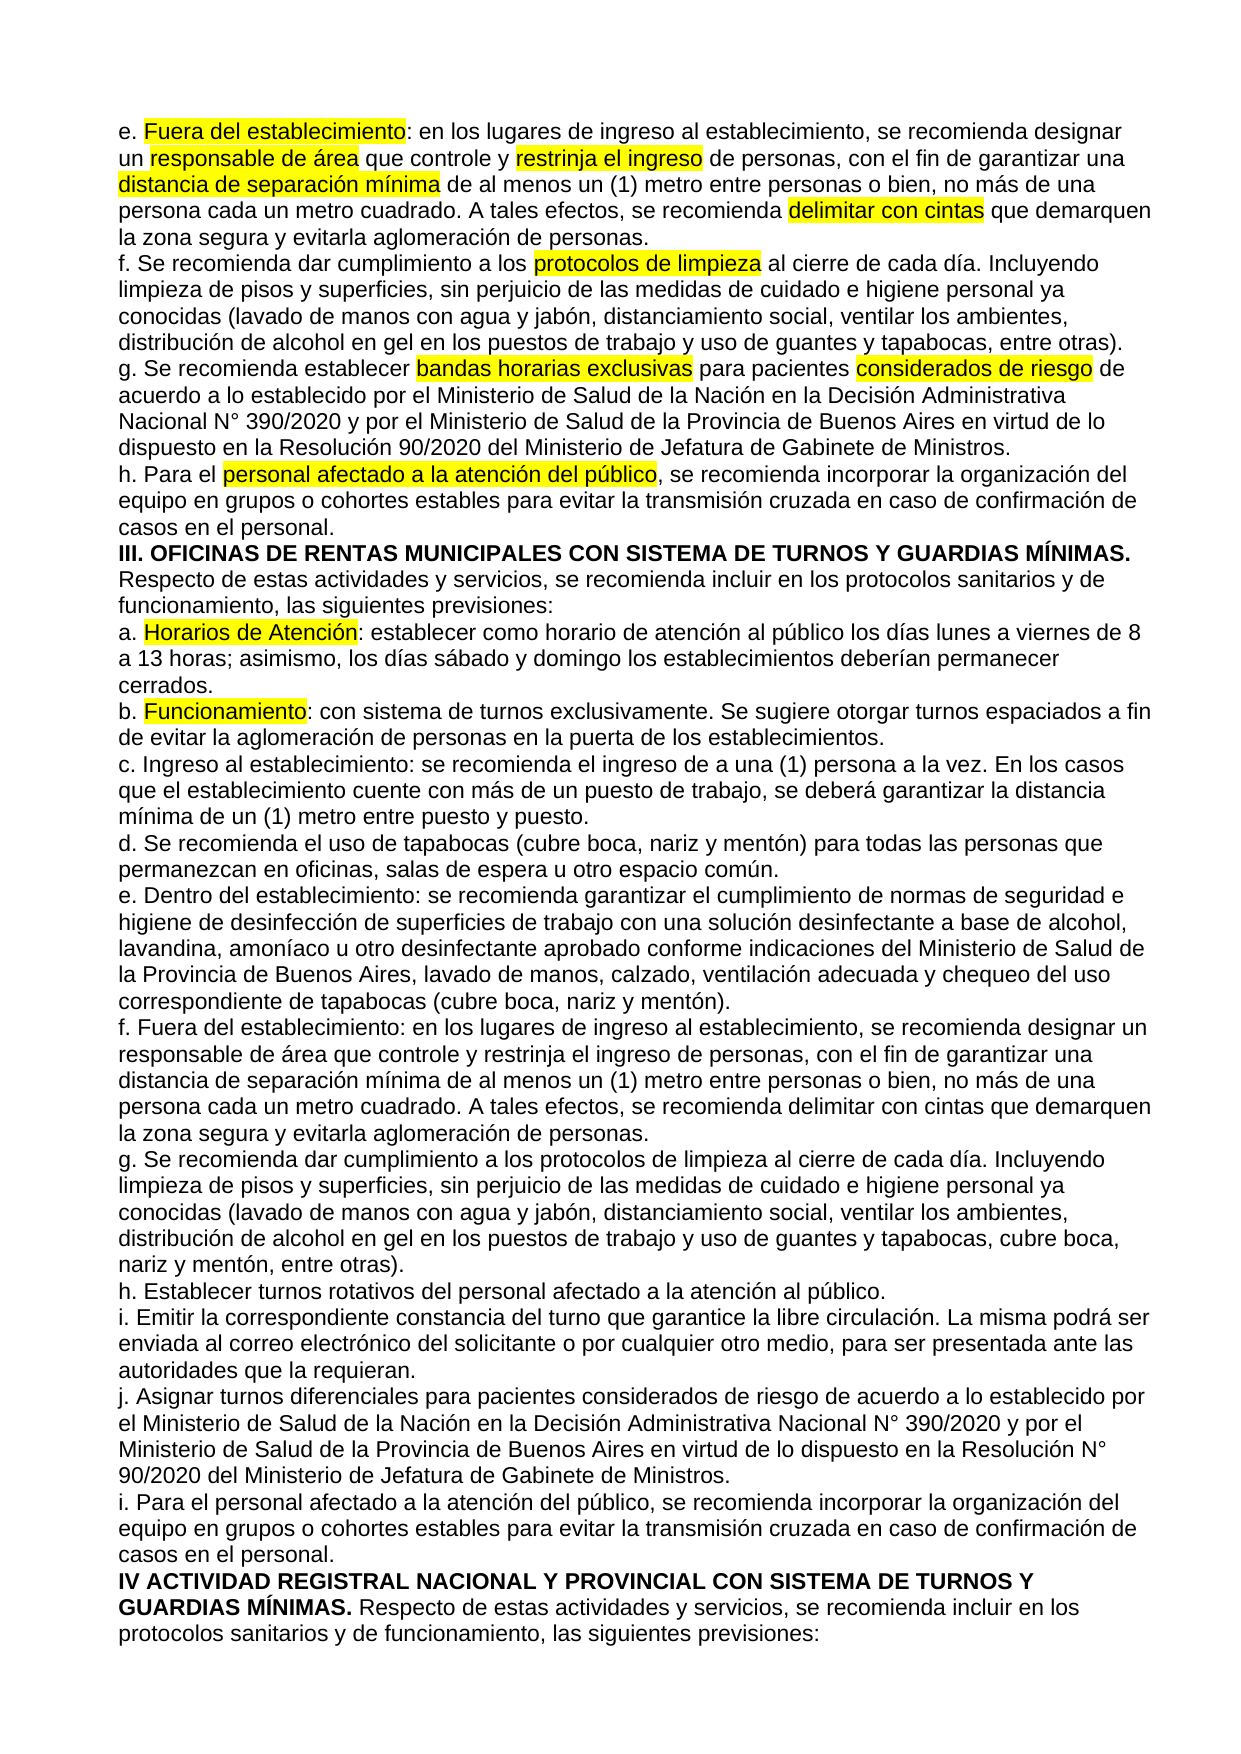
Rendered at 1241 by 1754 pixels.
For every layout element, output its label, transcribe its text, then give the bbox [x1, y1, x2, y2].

text g. Se recomienda establecer bandas horarias exclusivas para pacientes considerados de riesgo de acuerdo a lo establecido por el Ministerio de Salud de la Nación en la Decisión Administrativa Nacional N° 390/2020 y por el Ministerio de Salud de la Provincia de Buenos Aires en virtud de lo dispuesto en la Resolución 90/2020 del Ministerio de Jefatura de Gabinete de Ministros. [118, 355, 1152, 461]
text a. Horarios de Atención: establecer como horario de atención al público los días lunes a viernes de 8 a 13 horas; asimismo, los días sábado y domingo los establecimientos deberían permanecer cerrados. [118, 619, 1152, 698]
text responsable de área que controle y restrinja el ingreso de personas, con el fin de garantizar una distancia de separación mínima de al menos un (1) metro entre personas o bien, no más de una persona cada un metro cuadrado. A tales efectos, se recomienda delimitar con cintas que demarquen la zona segura y evitarla aglomeración de personas. [118, 1041, 1152, 1146]
text III. OFICINAS DE RENTAS MUNICIPALES CON SISTEMA DE TURNOS Y GUARDIAS MÍNIMAS. Respecto de estas actividades y servicios, se recomienda incluir en los protocolos sanitarios y de funcionamiento, las siguientes previsiones: [118, 540, 1152, 619]
text e. Dentro del establecimiento: se recomienda garantizar el cumplimiento de normas de seguridad e higiene de desinfección de superficies de trabajo con una solución desinfectante a base de alcohol, lavandina, amoníaco u otro desinfectante aprobado conforme indicaciones del Ministerio de Salud de la Provincia de Buenos Aires, lavado de manos, calzado, ventilación adecuada y chequeo del uso correspondiente de tapabocas (cubre boca, nariz y mentón). [118, 882, 1152, 1014]
text i. Emitir la correspondiente constancia del turno que garantice la libre circulación. La misma podrá ser enviada al correo electrónico del solicitante o por cualquier otro medio, para ser presentada ante las autoridades que la requieran. [118, 1304, 1152, 1383]
text b. Funcionamiento: con sistema de turnos exclusivamente. Se sugiere otorgar turnos espaciados a fin de evitar la aglomeración de personas en la puerta de los establecimientos. [118, 698, 1152, 751]
text j. Asignar turnos diferenciales para pacientes considerados de riesgo de acuerdo a lo establecido por el Ministerio de Salud de la Nación en la Decisión Administrativa Nacional N° 390/2020 y por el Ministerio de Salud de la Provincia de Buenos Aires en virtud de lo dispuesto en la Resolución N° 90/2020 del Ministerio de Jefatura de Gabinete de Ministros. [118, 1383, 1152, 1488]
text g. Se recomienda dar cumplimiento a los protocolos de limpieza al cierre de cada día. Incluyendo limpieza de pisos y superficies, sin perjuicio de las medidas de cuidado e higiene personal ya conocidas (lavado de manos con agua y jabón, distanciamiento social, ventilar los ambientes, distribución de alcohol en gel en los puestos de trabajo y uso de guantes y tapabocas, cubre boca, nariz y mentón, entre otras). [118, 1146, 1152, 1278]
text e. Fuera del establecimiento: en los lugares de ingreso al establecimiento, se recomienda designar un responsable de área que controle y restrinja el ingreso de personas, con el fin de garantizar una distancia de separación mínima de al menos un (1) metro entre personas o bien, no más de una persona cada un metro cuadrado. A tales efectos, se recomienda delimitar con cintas que demarquen la zona segura y evitarla aglomeración de personas. [118, 118, 1152, 250]
text f. Se recomienda dar cumplimiento a los protocolos de limpieza al cierre de cada día. Incluyendo limpieza de pisos y superficies, sin perjuicio de las medidas de cuidado e higiene personal ya conocidas (lavado de manos con agua y jabón, distanciamiento social, ventilar los ambientes, distribución de alcohol en gel en los puestos de trabajo y uso de guantes y tapabocas, entre otras). [118, 250, 1152, 355]
text i. Para el personal afectado a la atención del público, se recomienda incorporar la organización del equipo en grupos o cohortes estables para evitar la transmisión cruzada en caso de confirmación de casos en el personal. [118, 1488, 1152, 1568]
text d. Se recomienda el uso de tapabocas (cubre boca, nariz y mentón) para todas las personas que permanezcan en oficinas, salas de espera u otro espacio común. [118, 830, 1152, 882]
text c. Ingreso al establecimiento: se recomienda el ingreso de a una (1) persona a la vez. En los casos que el establecimiento cuente con más de un puesto de trabajo, se deberá garantizar la distancia mínima de un (1) metro entre puesto y puesto. [118, 751, 1152, 830]
text IV ACTIVIDAD REGISTRAL NACIONAL Y PROVINCIAL CON SISTEMA DE TURNOS Y GUARDIAS MÍNIMAS. Respecto de estas actividades y servicios, se recomienda incluir en los protocolos sanitarios y de funcionamiento, las siguientes previsiones: [118, 1568, 1152, 1647]
text h. Para el personal afectado a la atención del público, se recomienda incorporar la organización del equipo en grupos o cohortes estables para evitar la transmisión cruzada en caso de confirmación de casos en el personal. [118, 461, 1152, 540]
text f. Fuera del establecimiento: en los lugares de ingreso al establecimiento, se recomienda designar un [118, 1014, 1152, 1041]
text h. Establecer turnos rotativos del personal afectado a la atención al público. [118, 1278, 1152, 1304]
